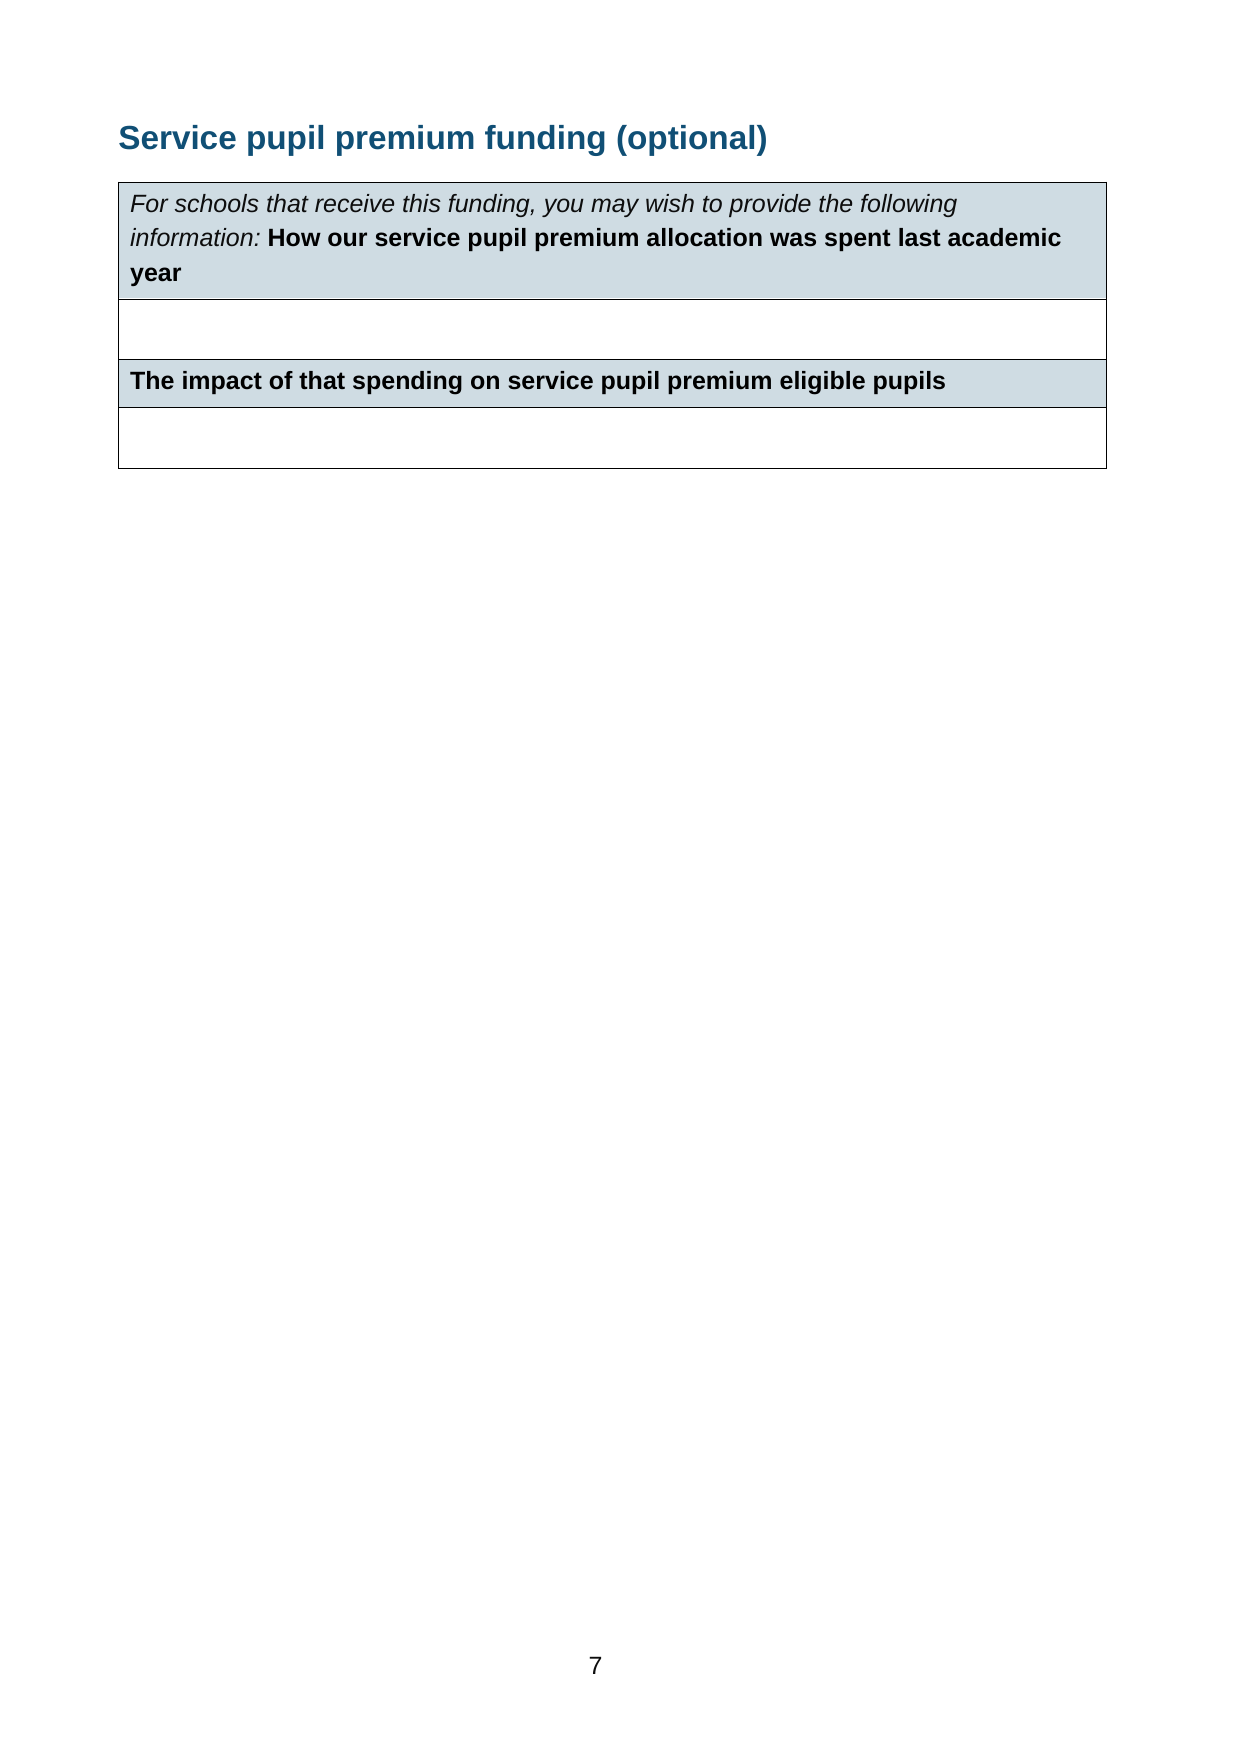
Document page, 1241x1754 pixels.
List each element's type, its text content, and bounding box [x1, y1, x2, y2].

table_cell [119, 408, 1106, 468]
table_cell The impact of that spending on service pupil premium eligible pupils [119, 360, 1106, 407]
table_header For schools that receive this funding, you may wish to provide the following information: How our service pupil premium allocation was spent last academic year [119, 183, 1106, 298]
table_cell [119, 300, 1106, 359]
subtitle Service pupil premium funding (optional) [118, 118, 1107, 157]
